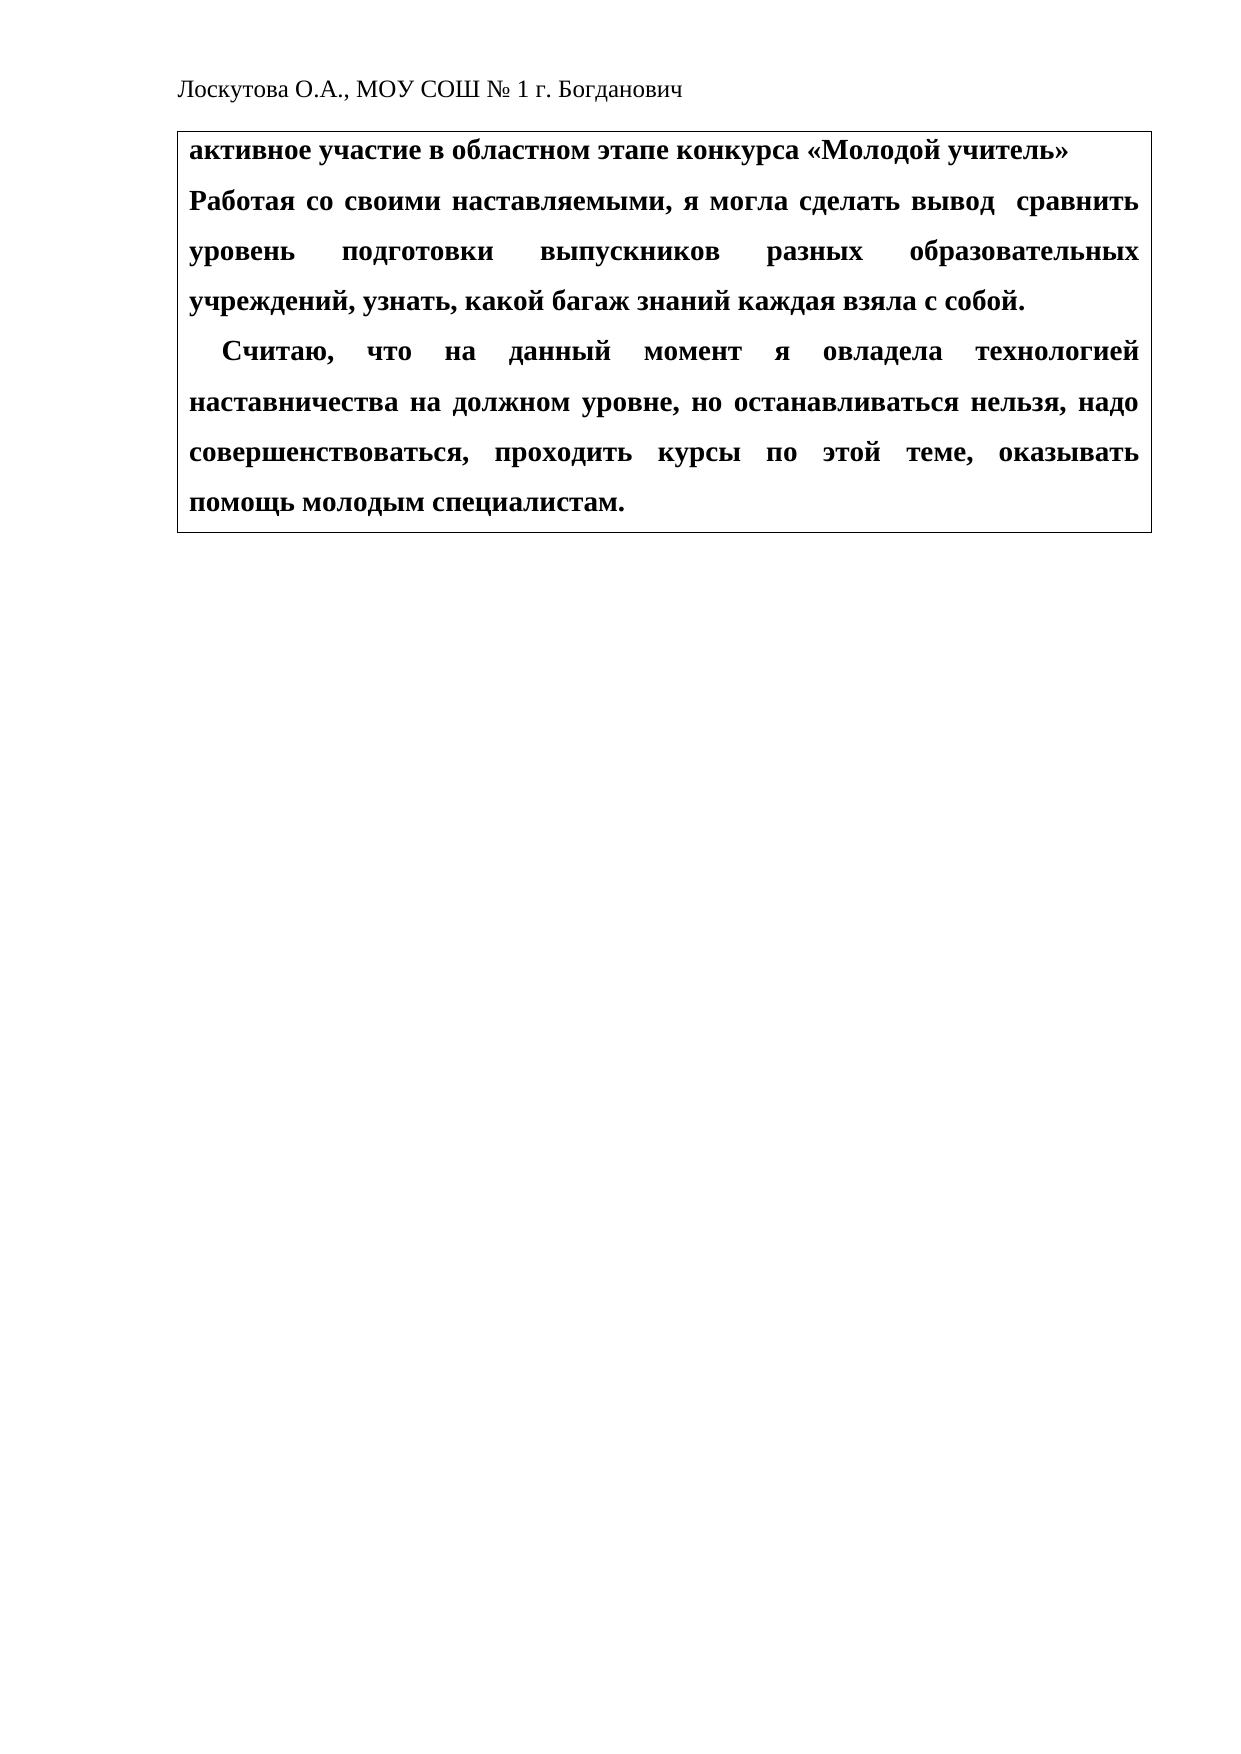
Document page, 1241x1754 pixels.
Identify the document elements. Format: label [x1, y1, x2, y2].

table_header [178, 132, 1151, 532]
